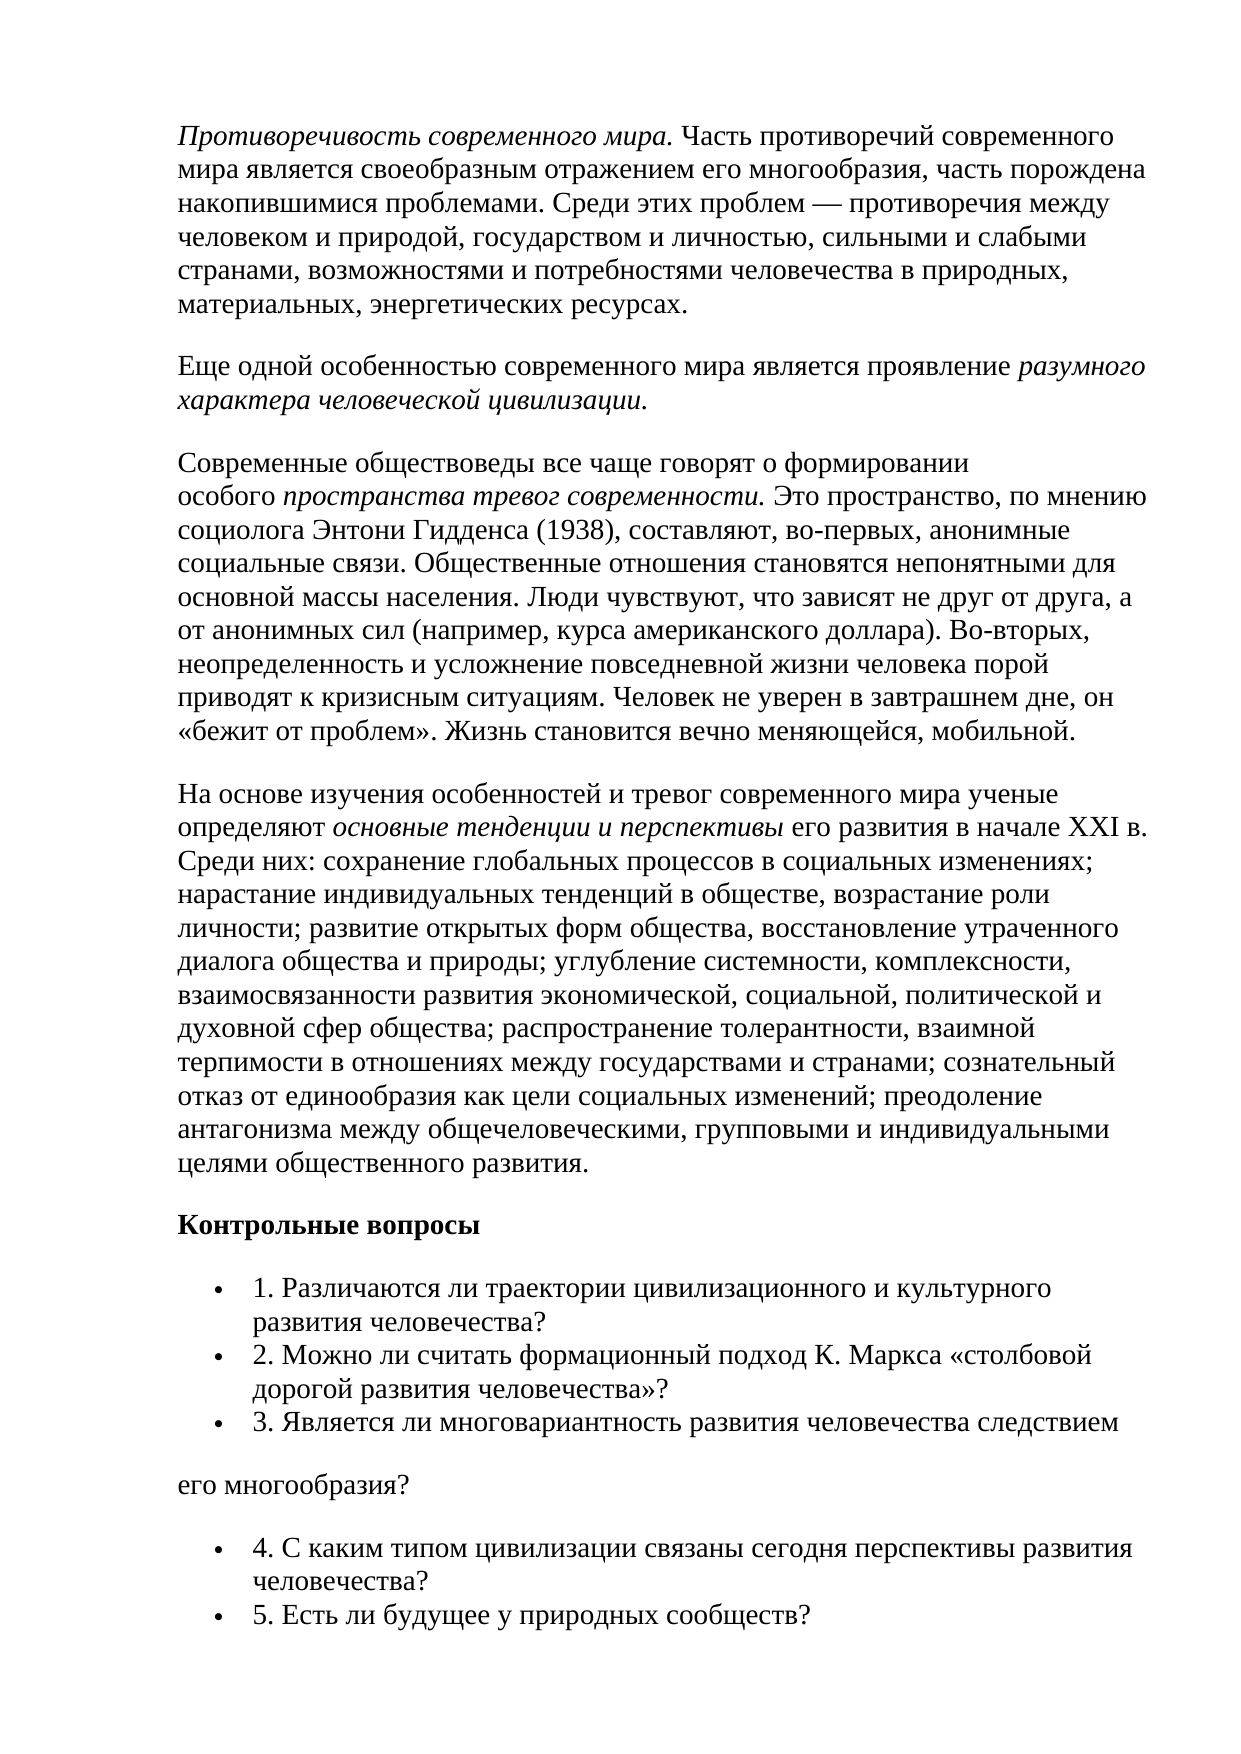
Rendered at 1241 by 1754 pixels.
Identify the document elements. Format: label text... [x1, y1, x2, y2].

text его многообразия? [177, 1467, 1152, 1501]
list 2. Можно ли считать формационный подход К. Маркса «столбовой дорогой развития человечества»? [215, 1337, 1152, 1404]
list 3. Является ли многовариантность развития человечества следствием [215, 1404, 1152, 1438]
text Контрольные вопросы [177, 1207, 1152, 1241]
list 1. Различаются ли траектории цивилизационного и культурного развития человечества? [215, 1270, 1152, 1337]
list 4. С каким типом цивилизации связаны сегодня перспективы развития человечества? [215, 1530, 1152, 1597]
list 5. Есть ли будущее у природных сообществ? [215, 1597, 1152, 1630]
text Еще одной особенностью современного мира является проявление разумного характера человеческой цивилизации. [177, 348, 1152, 416]
text Противоречивость современного мира. Часть противоречий современного мира является своеобразным отражением его многообразия, часть порождена накопившимися проблемами. Среди этих проблем — противоречия между человеком и природой, государством и личностью, сильными и слабыми странами, возможностями и потребностями человечества в природных, материальных, энергетических ресурсах. [177, 118, 1152, 319]
text На основе изучения особенностей и тревог современного мира ученые определяют основные тенденции и перспективы его развития в начале XXI в. Среди них: сохранение глобальных процессов в социальных изменениях; нарастание индивидуальных тенденций в обществе, возрастание роли личности; развитие открытых форм общества, восстановление утраченного диалога общества и природы; углубление системности, комплексности, взаимосвязанности развития экономической, социальной, политической и духовной сфер общества; распространение толерантности, взаимной терпимости в отношениях между государствами и странами; сознательный отказ от единообразия как цели социальных изменений; преодоление антагонизма между общечеловеческими, групповыми и индивидуальными целями общественного развития. [177, 776, 1152, 1178]
text Современные обществоведы все чаще говорят о формировании особого пространства тревог современности. Это пространство, по мнению социолога Энтони Гидденса (1938), составляют, во-первых, анонимные социальные связи. Общественные отношения становятся непонятными для основной массы населения. Люди чувствуют, что зависят не друг от друга, а от анонимных сил (например, курса американского доллара). Во-вторых, неопределенность и усложнение повседневной жизни человека порой приводят к кризисным ситуациям. Человек не уверен в завтрашнем дне, он «бежит от проблем». Жизнь становится вечно меняющейся, мобильной. [177, 445, 1152, 747]
